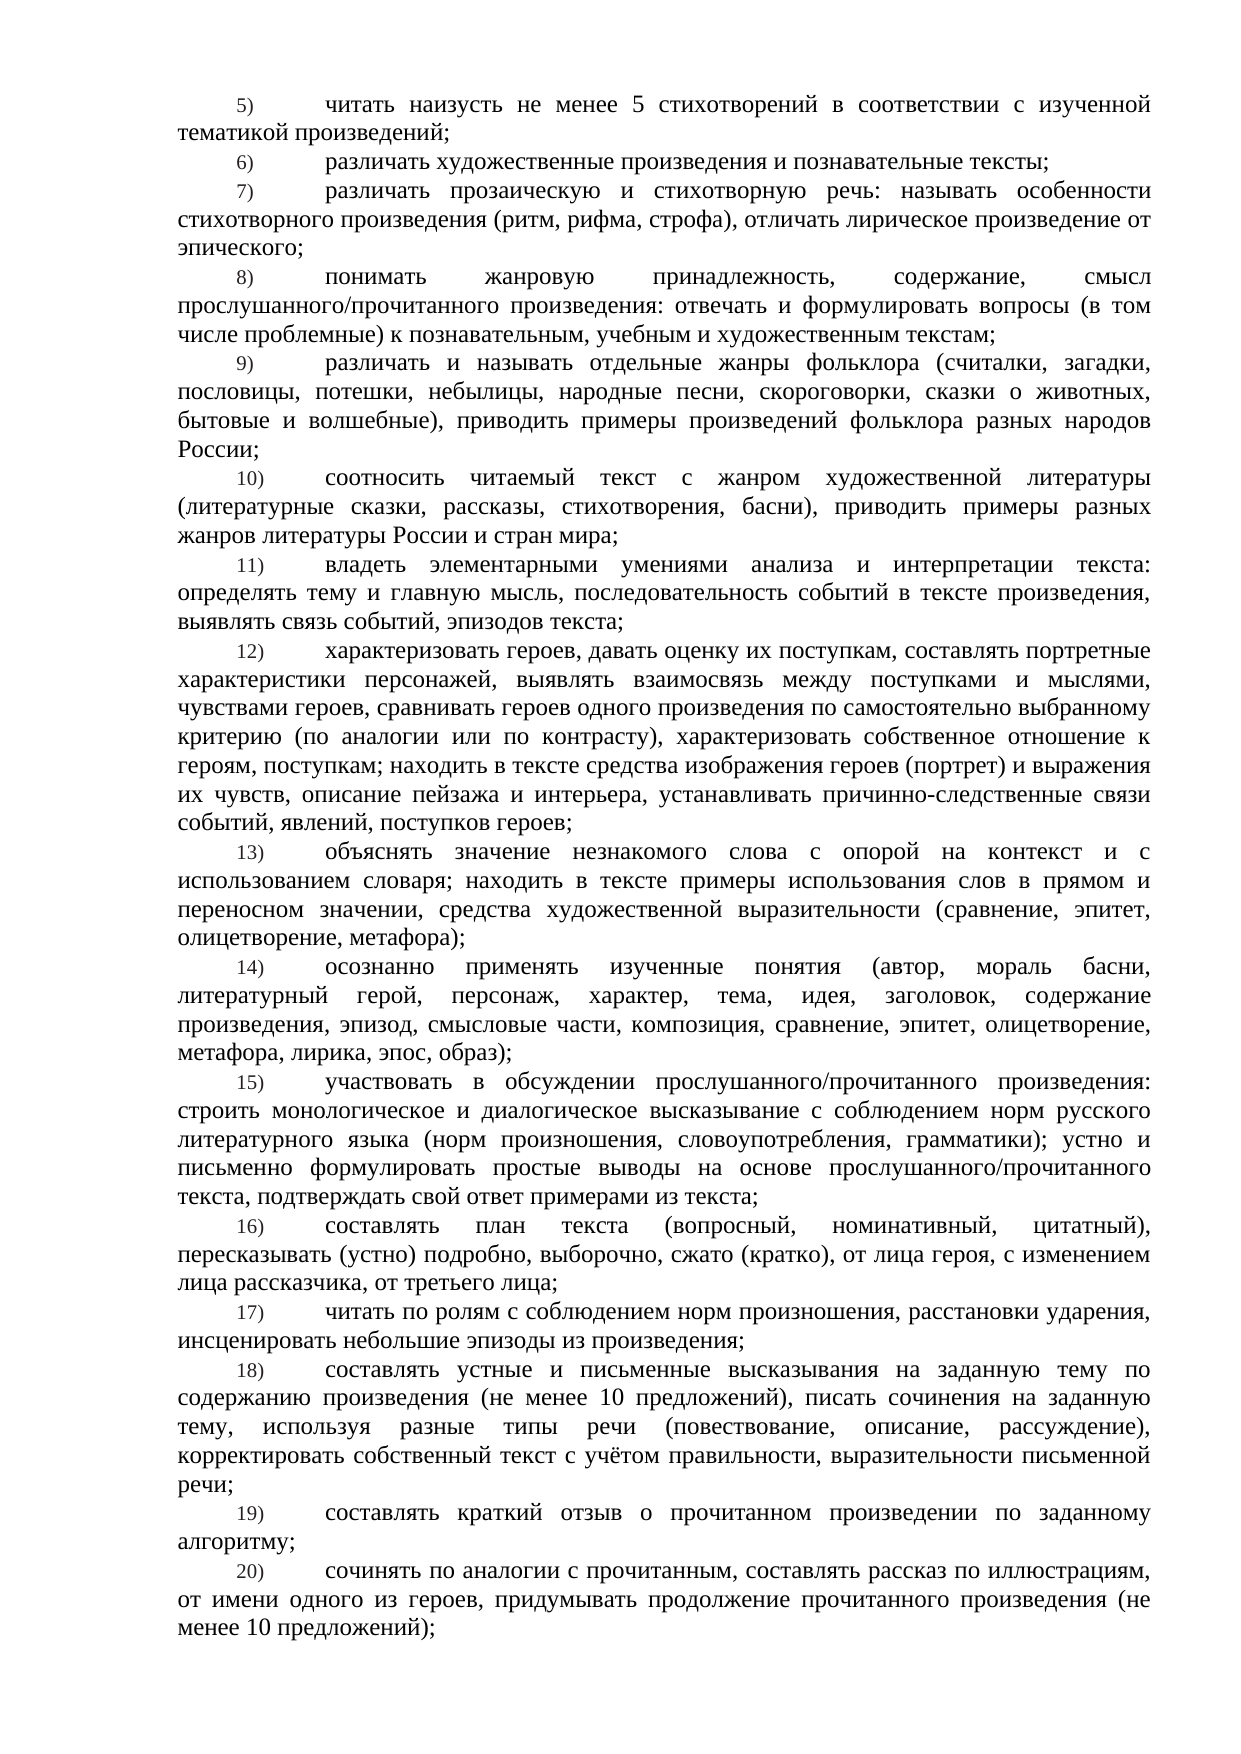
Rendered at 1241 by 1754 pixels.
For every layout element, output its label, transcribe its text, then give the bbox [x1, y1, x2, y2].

list различать и называть отдельные жанры фольклора (считалки, загадки, пословицы, потешки, небылицы, народные песни, скороговорки, сказки о животных, бытовые и волшебные), приводить примеры произведений фольклора разных народов России; [177, 347, 1152, 462]
list сочинять по аналогии с прочитанным, составлять рассказ по иллюстрациям, от имени одного из героев, придумывать продолжение прочитанного произведения (не менее 10 предложений); [177, 1555, 1152, 1641]
list участвовать в обсуждении прослушанного/прочитанного произведения: строить монологическое и диалогическое высказывание с соблюдением норм русского литературного языка (норм произношения, словоупотребления, грамматики); устно и письменно формулировать простые выводы на основе прослушанного/прочитанного текста, подтверждать свой ответ примерами из текста; [177, 1066, 1152, 1210]
list составлять краткий отзыв о прочитанном произведении по заданному алгоритму; [177, 1497, 1152, 1555]
list владеть элементарными умениями анализа и интерпретации текста: определять тему и главную мысль, последовательность событий в тексте произведения, выявлять связь событий, эпизодов текста; [177, 549, 1152, 635]
list составлять план текста (вопросный, номинативный, цитатный), пересказывать (устно) подробно, выборочно, сжато (кратко), от лица героя, с изменением лица рассказчика, от третьего лица; [177, 1210, 1152, 1296]
list понимать жанровую принадлежность, содержание, смысл прослушанного/прочитанного произведения: отвечать и формулировать вопросы (в том числе проблемные) к познавательным, учебным и художественным текстам; [177, 261, 1152, 347]
list различать художественные произведения и познавательные тексты; [177, 146, 1152, 175]
list характеризовать героев, давать оценку их поступкам, составлять портретные характеристики персонажей, выявлять взаимосвязь между поступками и мыслями, чувствами героев, сравнивать героев одного произведения по самостоятельно выбранному критерию (по аналогии или по контрасту), характеризовать собственное отношение к героям, поступкам; находить в тексте средства изображения героев (портрет) и выражения их чувств, описание пейзажа и интерьера, устанавливать причинно-следственные связи событий, явлений, поступков героев; [177, 635, 1152, 836]
list составлять устные и письменные высказывания на заданную тему по содержанию произведения (не менее 10 предложений), писать сочинения на заданную тему, используя разные типы речи (повествование, описание, рассуждение), корректировать собственный текст с учётом правильности, выразительности письменной речи; [177, 1354, 1152, 1497]
list читать наизусть не менее 5 стихотворений в соответствии с изученной тематикой произведений; [177, 89, 1152, 146]
list различать прозаическую и стихотворную речь: называть особенности стихотворного произведения (ритм, рифма, строфа), отличать лирическое произведение от эпического; [177, 175, 1152, 261]
list объяснять значение незнакомого слова с опорой на контекст и с использованием словаря; находить в тексте примеры использования слов в прямом и переносном значении, средства художественной выразительности (сравнение, эпитет, олицетворение, метафора); [177, 836, 1152, 951]
list соотносить читаемый текст с жанром художественной литературы (литературные сказки, рассказы, стихотворения, басни), приводить примеры разных жанров литературы России и стран мира; [177, 462, 1152, 549]
list читать по ролям с соблюдением норм произношения, расстановки ударения, инсценировать небольшие эпизоды из произведения; [177, 1296, 1152, 1354]
list осознанно применять изученные понятия (автор, мораль басни, литературный герой, персонаж, характер, тема, идея, заголовок, содержание произведения, эпизод, смысловые части, композиция, сравнение, эпитет, олицетворение, метафора, лирика, эпос, образ); [177, 951, 1152, 1066]
